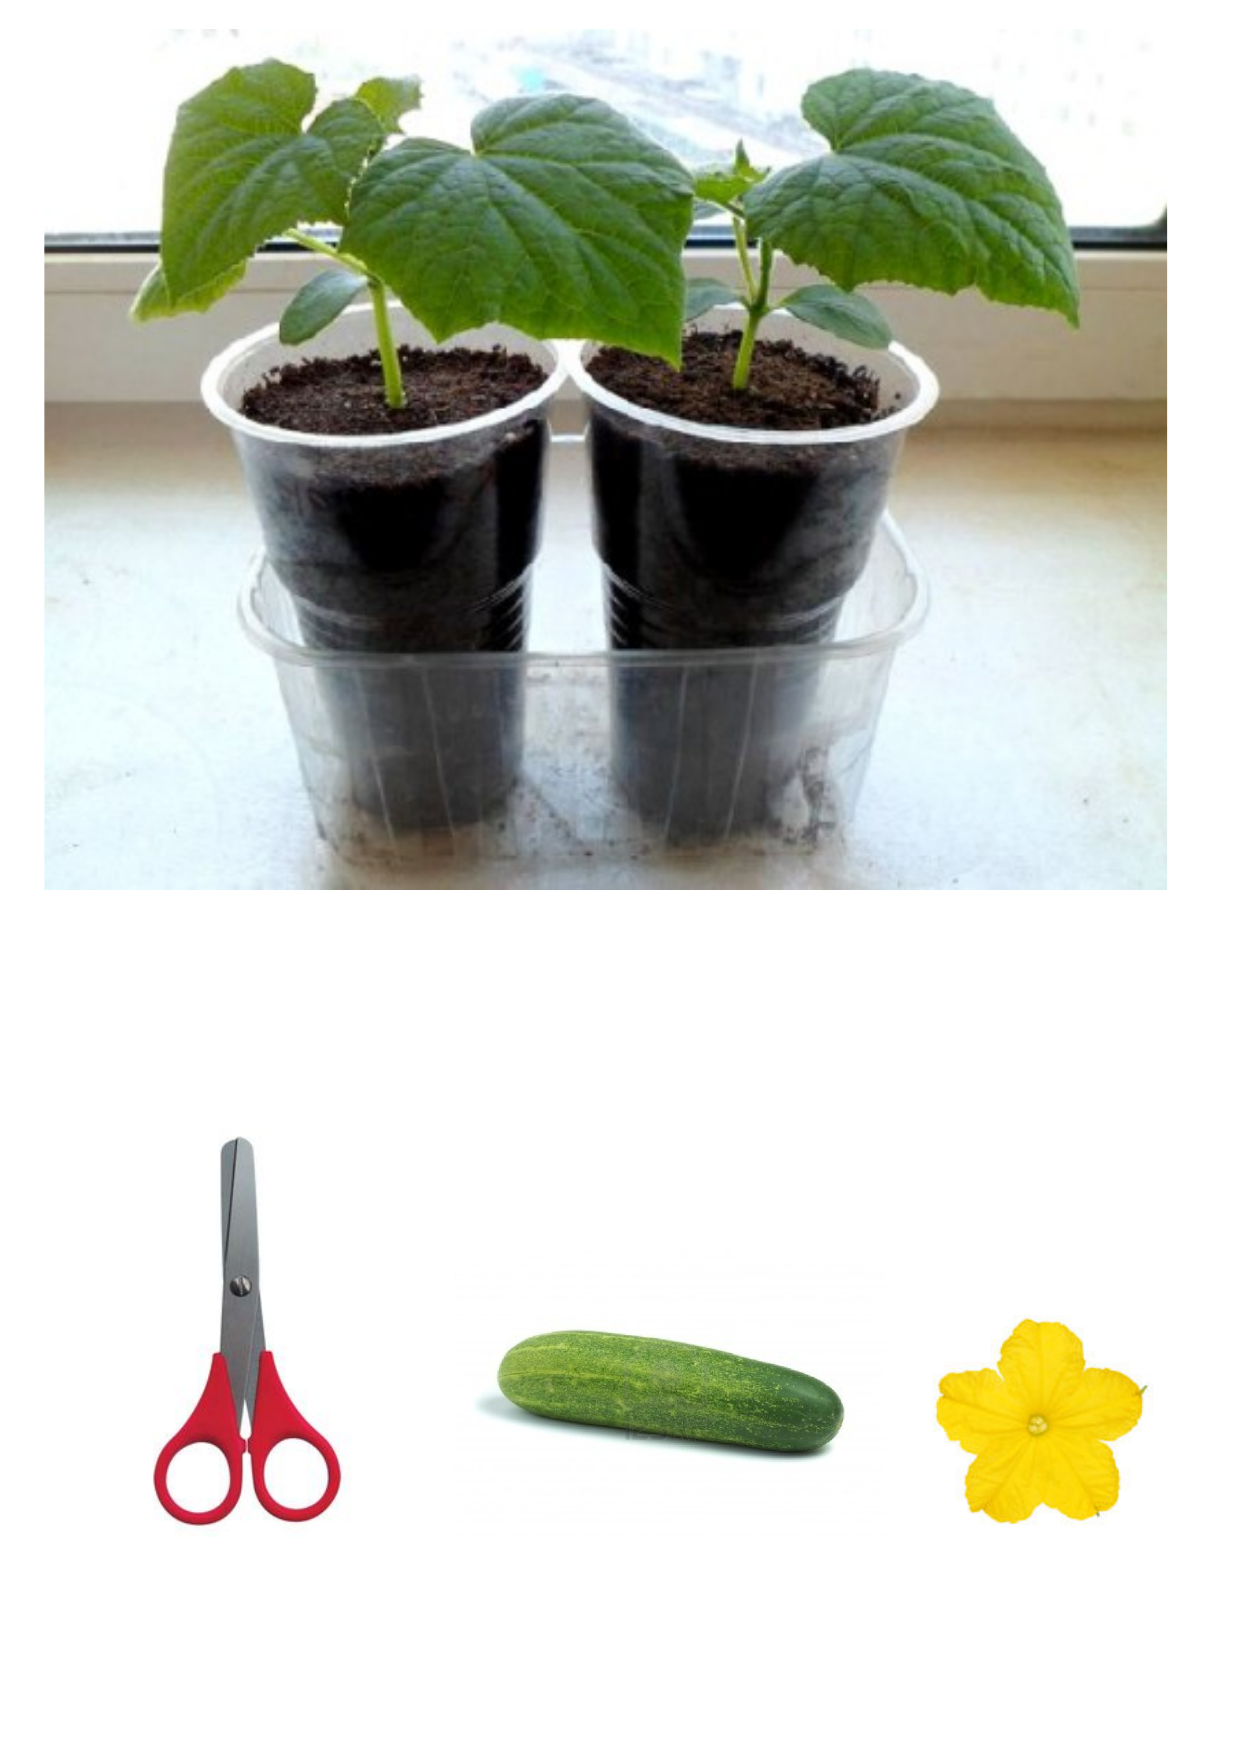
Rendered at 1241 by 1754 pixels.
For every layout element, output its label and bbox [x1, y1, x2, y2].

picture [44, 29, 1168, 890]
picture [44, 1126, 1198, 1537]
